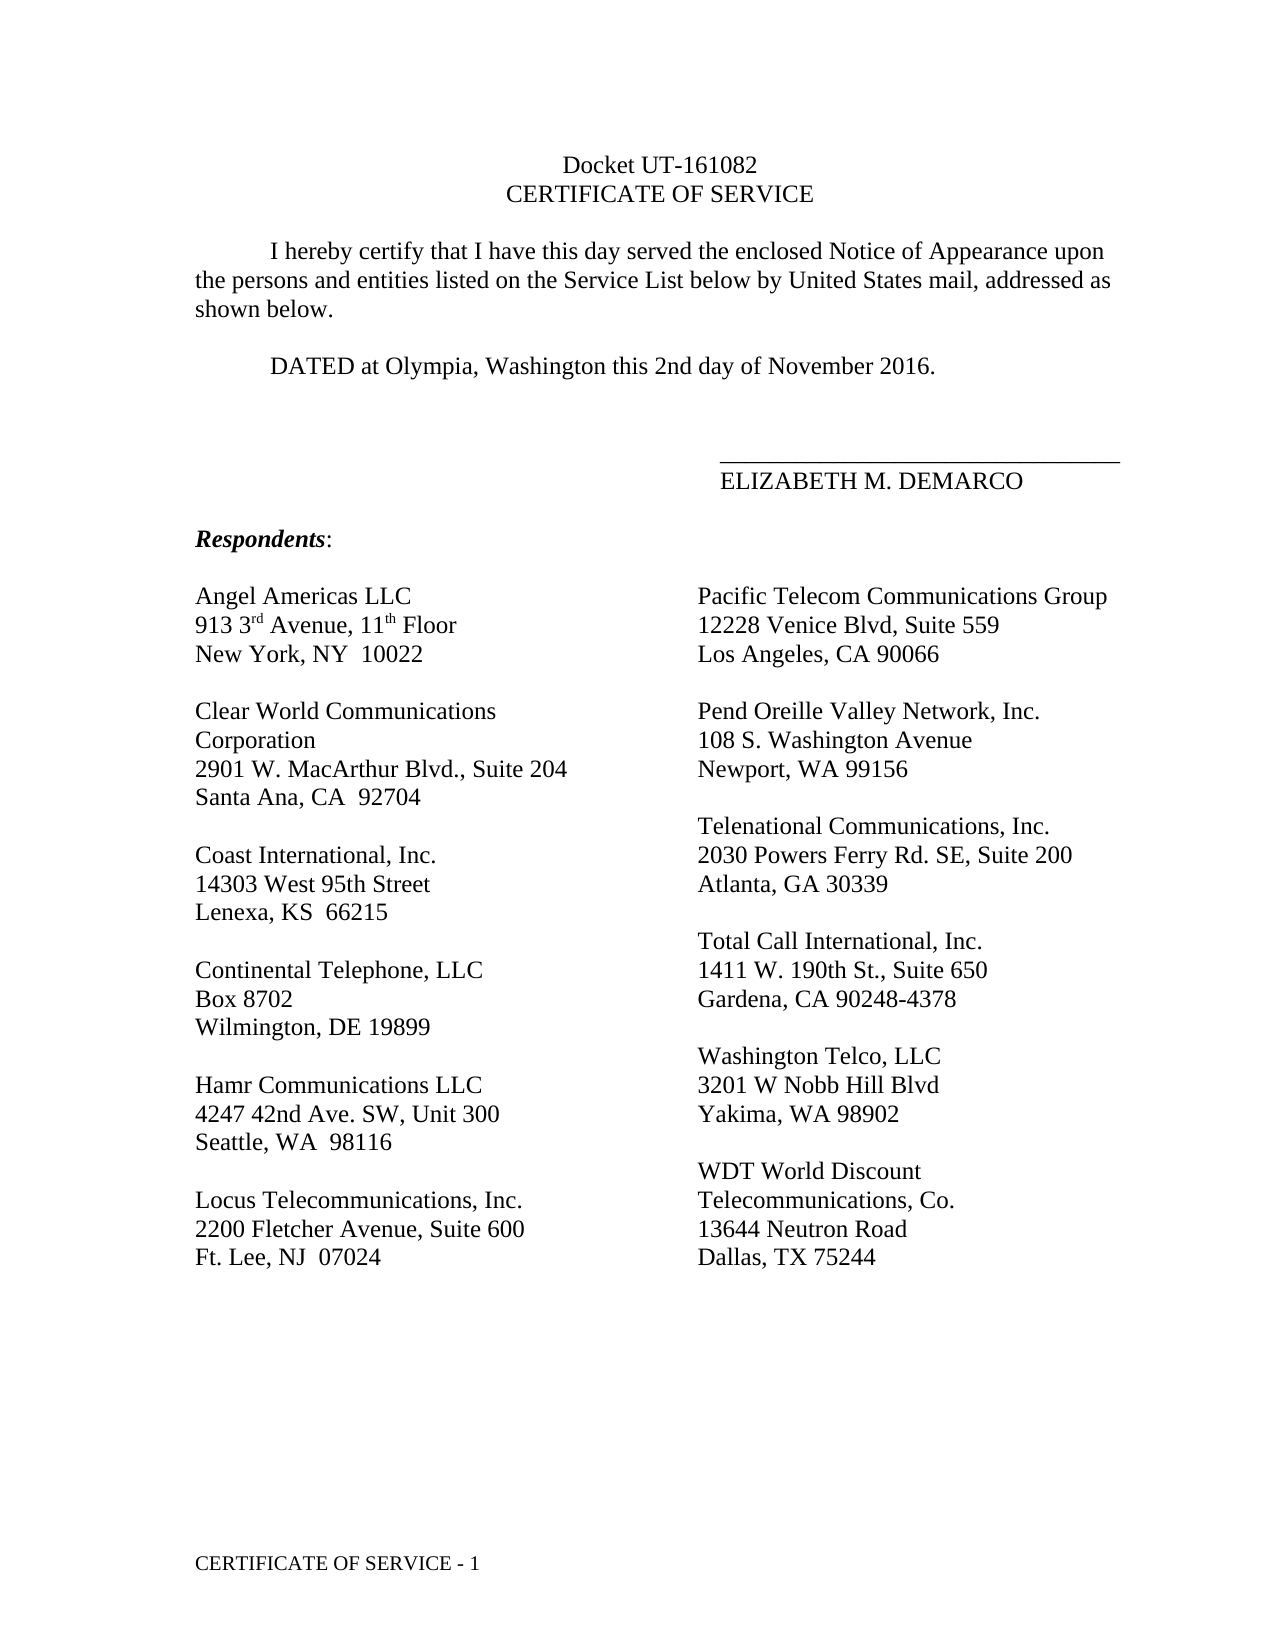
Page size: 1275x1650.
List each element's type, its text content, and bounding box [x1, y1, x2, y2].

text Newport, WA 99156 [697, 754, 1125, 782]
text Washington Telco, LLC [697, 1041, 1125, 1070]
text 4247 42nd Ave. SW, Unit 300 [195, 1099, 622, 1127]
text Seattle, WA 98116 [195, 1127, 622, 1156]
text Wilmington, DE 19899 [195, 1012, 622, 1041]
text 12228 Venice Blvd, Suite 559 [697, 610, 1125, 639]
text ________________________________ [645, 437, 1125, 466]
text Pacific Telecom Communications Group [697, 581, 1125, 610]
text Yakima, WA 98902 [697, 1099, 1125, 1127]
text Total Call International, Inc. [697, 926, 1125, 955]
text 2030 Powers Ferry Rd. SE, Suite 200 [697, 840, 1125, 869]
subtitle Docket UT-161082 [195, 150, 1125, 179]
text Angel Americas LLC [195, 581, 622, 610]
text Box 8702 [195, 984, 622, 1012]
text Dallas, TX 75244 [697, 1242, 1125, 1271]
text ELIZABETH M. DEMARCO [645, 466, 1125, 495]
text Continental Telephone, LLC [195, 955, 622, 984]
text 108 S. Washington Avenue [697, 725, 1125, 754]
text Los Angeles, CA 90066 [697, 639, 1125, 667]
text Telenational Communications, Inc. [697, 811, 1125, 840]
text 13644 Neutron Road [697, 1214, 1125, 1242]
text Locus Telecommunications, Inc. [195, 1185, 622, 1214]
text WDT World Discount Telecommunications, Co. [697, 1156, 1125, 1214]
text 14303 West 95th Street [195, 869, 622, 897]
text Santa Ana, CA 92704 [195, 782, 622, 811]
text New York, NY 10022 [195, 639, 622, 667]
text Clear World Communications Corporation [195, 696, 622, 754]
text 913 3rd Avenue, 11th Floor [195, 610, 622, 639]
text 1411 W. 190th St., Suite 650 [697, 955, 1125, 984]
text 2901 W. MacArthur Blvd., Suite 204 [195, 754, 622, 782]
text 3201 W Nobb Hill Blvd [697, 1070, 1125, 1099]
text Pend Oreille Valley Network, Inc. [697, 696, 1125, 725]
text Respondents: [195, 524, 622, 552]
text Hamr Communications LLC [195, 1070, 622, 1099]
text Gardena, CA 90248-4378 [697, 984, 1125, 1012]
text Atlanta, GA 30339 [697, 869, 1125, 897]
text Ft. Lee, NJ 07024 [195, 1242, 622, 1271]
subtitle CERTIFICATE OF SERVICE [195, 179, 1125, 207]
text Lenexa, KS 66215 [195, 897, 622, 926]
text Coast International, Inc. [195, 840, 622, 869]
text I hereby certify that I have this day served the enclosed Notice of Appearance upon the persons and entities listed on the Service List below by United States mail, addressed as shown below. [195, 236, 1125, 322]
text DATED at Olympia, Washington this 2nd day of November 2016. [195, 351, 1125, 380]
text 2200 Fletcher Avenue, Suite 600 [195, 1214, 622, 1242]
